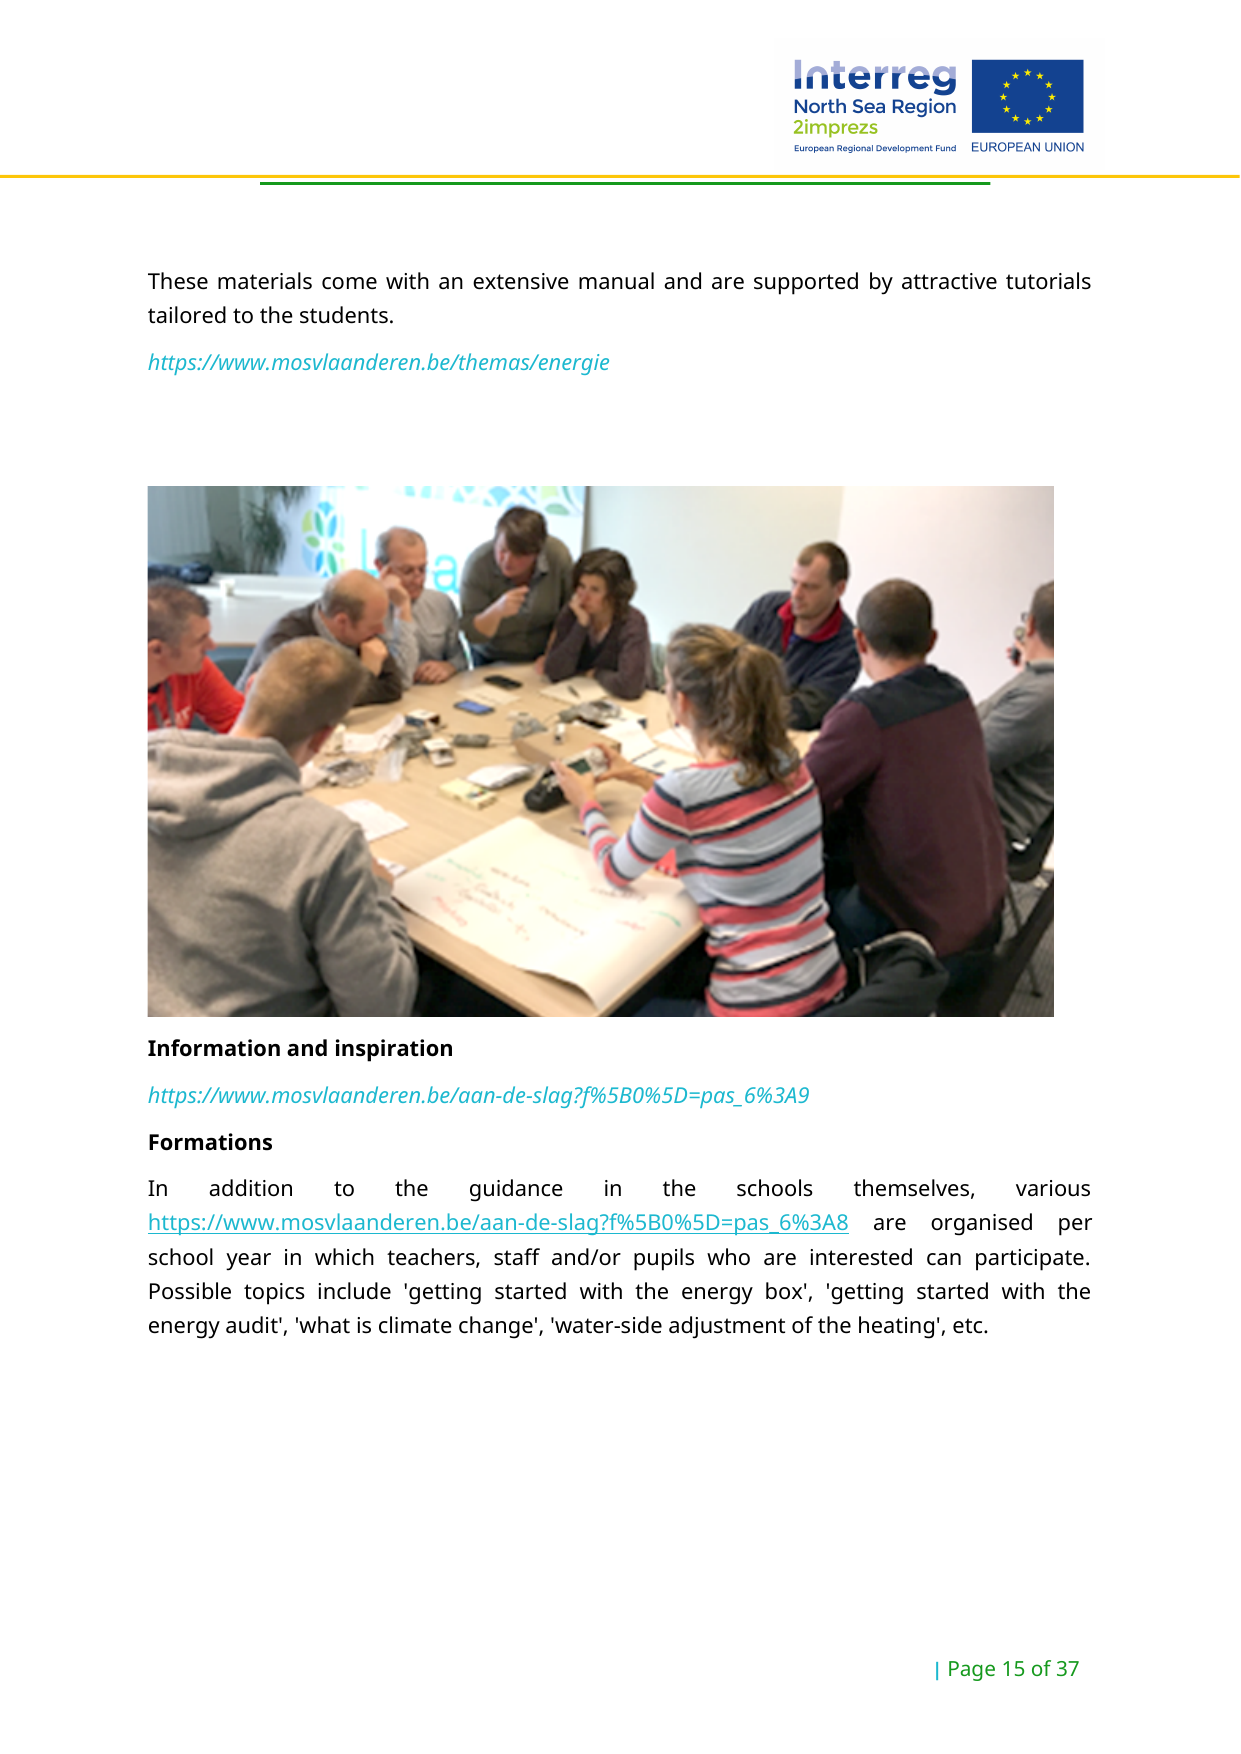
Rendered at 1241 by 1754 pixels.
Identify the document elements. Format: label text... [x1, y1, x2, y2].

picture [147, 486, 1054, 1017]
picture [773, 38, 1105, 170]
text Formations [148, 1127, 1092, 1156]
text Information and inspiration [148, 1033, 1092, 1063]
text In addition to the guidance in the schools themselves, various https://www.mosvlaanderen.be/aan-de-slag?f%5B0%5D=pas_6%3A8 are organised per school year in which teachers, staff and/or pupils who are interested can participate. Possible topics include 'getting started with the energy box', 'getting started with the energy audit', 'what is climate change', 'water-side adjustment of the heating', etc. [148, 1173, 1092, 1340]
text https://www.mosvlaanderen.be/themas/energie [148, 347, 1092, 376]
text These materials come with an extensive manual and are supported by attractive tutorials tailored to the students. [148, 266, 1092, 330]
text https://www.mosvlaanderen.be/aan-de-slag?f%5B0%5D=pas_6%3A9 [148, 1080, 1092, 1110]
